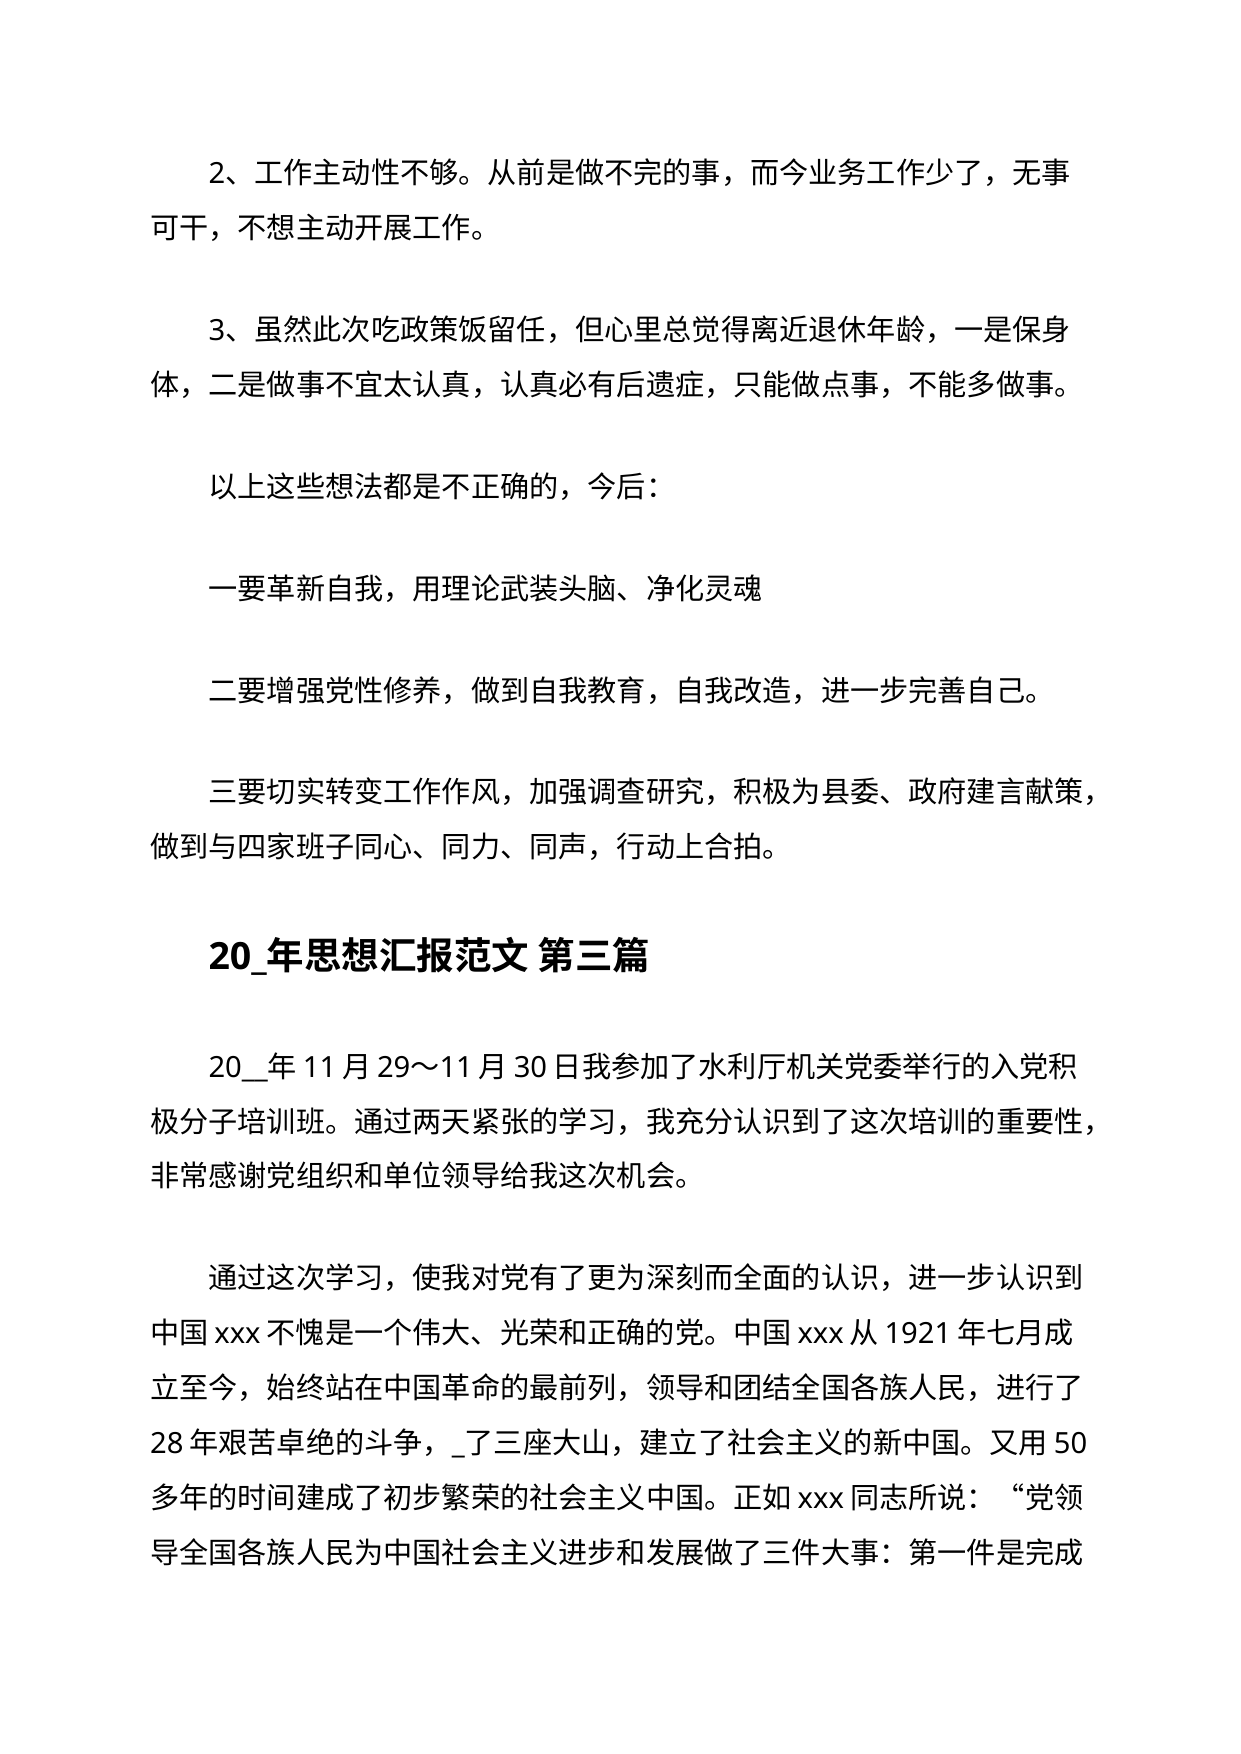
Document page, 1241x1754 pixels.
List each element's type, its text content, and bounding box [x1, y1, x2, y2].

text 三要切实转变工作作风，加强调查研究，积极为县委、政府建言献策，做到与四家班子同心、同力、同声，行动上合拍。 [150, 769, 1090, 866]
text 20_年思想汇报范文 第三篇 [150, 926, 1090, 980]
text 二要增强党性修养，做到自我教育，自我改造，进一步完善自己。 [150, 667, 1090, 709]
text 2、工作主动性不够。从前是做不完的事，而今业务工作少了，无事可干，不想主动开展工作。 [150, 150, 1090, 247]
text 3、虽然此次吃政策饭留任，但心里总觉得离近退休年龄，一是保身体，二是做事不宜太认真，认真必有后遗症，只能做点事，不能多做事。 [150, 307, 1090, 404]
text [150, 1255, 1090, 1572]
text 20__年11月29～11月30日我参加了水利厅机关党委举行的入党积极分子培训班。通过两天紧张的学习，我充分认识到了这次培训的重要性，非常感谢党组织和单位领导给我这次机会。 [150, 1043, 1090, 1195]
text 一要革新自我，用理论武装头脑、净化灵魂 [150, 565, 1090, 608]
text 以上这些想法都是不正确的，今后： [150, 463, 1090, 506]
